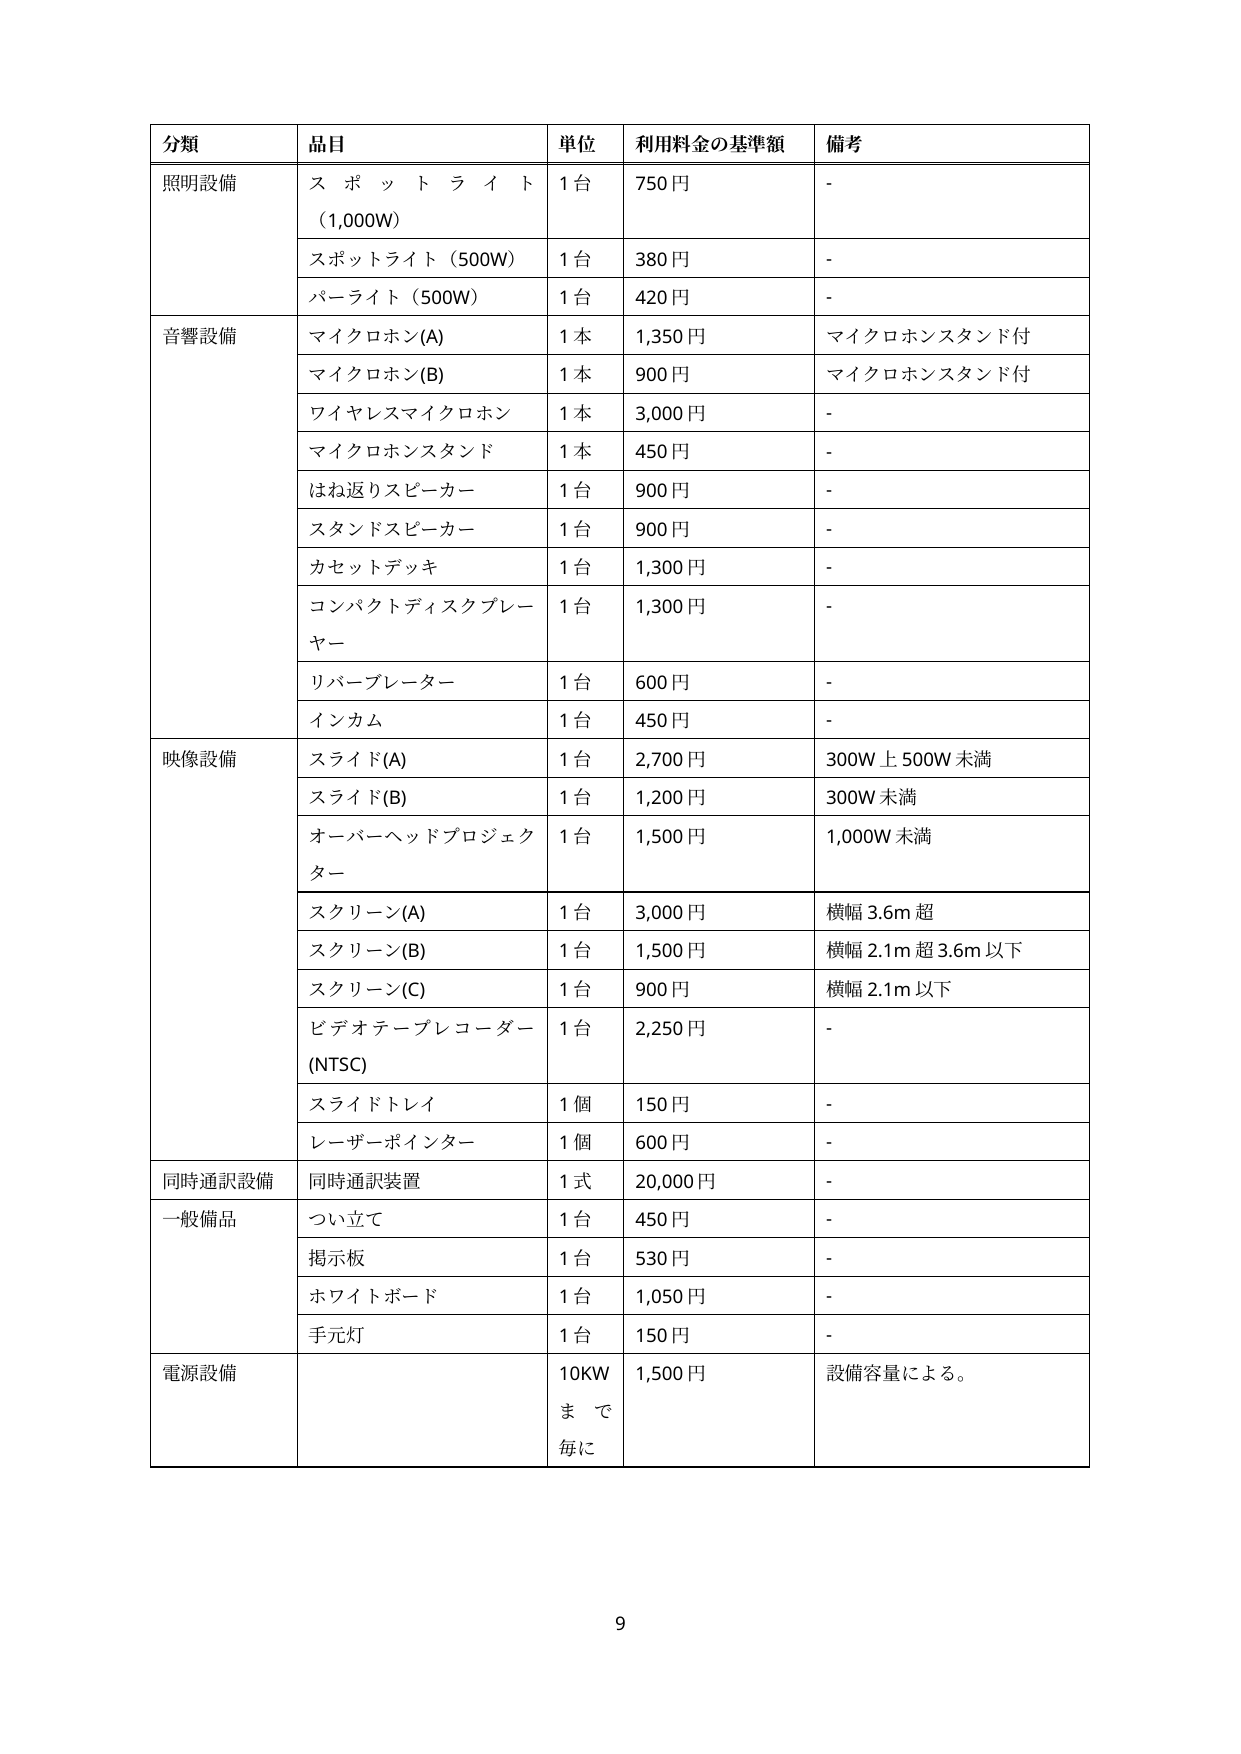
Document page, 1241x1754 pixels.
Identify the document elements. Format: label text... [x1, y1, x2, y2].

table_cell 1本 [548, 316, 623, 354]
table_cell 同時通訳設備 [151, 1161, 297, 1199]
table_cell 2,250円 [624, 1008, 814, 1083]
table_cell スタンドスピーカー [298, 509, 547, 547]
table_cell 1台 [548, 278, 623, 315]
table_cell マイクロホン(B) [298, 355, 547, 392]
table_cell スポットライト（1,000W） [298, 165, 547, 238]
table_cell 1台 [548, 509, 623, 547]
table_cell 電源設備 [151, 1354, 297, 1466]
table_cell 掲示板 [298, 1238, 547, 1276]
table_cell 手元灯 [298, 1315, 547, 1353]
table_cell 1式 [548, 1161, 623, 1199]
table_cell マイクロホン(A) [298, 316, 547, 354]
table_cell 1台 [548, 739, 623, 777]
table_cell リバーブレーター [298, 662, 547, 700]
table_cell 1台 [548, 931, 623, 968]
table_header 品目 [298, 125, 547, 162]
table_cell 1台 [548, 970, 623, 1007]
table_cell 300W上500W未満 [815, 739, 1089, 777]
table_cell 300W未満 [815, 778, 1089, 815]
table_cell 1台 [548, 165, 623, 238]
table_cell - [815, 1277, 1089, 1314]
table_cell ワイヤレスマイクロホン [298, 394, 547, 431]
table_cell 1台 [548, 1277, 623, 1314]
table_cell 1台 [548, 816, 623, 891]
table_cell 一般備品 [151, 1200, 297, 1353]
table_cell 1本 [548, 355, 623, 392]
table_cell 450円 [624, 432, 814, 469]
table_cell 横幅2.1m超3.6m以下 [815, 931, 1089, 968]
table_cell 1個 [548, 1084, 623, 1122]
table_cell 1台 [548, 1238, 623, 1276]
table_header 単位 [548, 125, 623, 162]
table_cell 1個 [548, 1123, 623, 1160]
table_cell 1,300円 [624, 586, 814, 661]
table_cell オーバーヘッドプロジェクター [298, 816, 547, 891]
table_cell 横幅3.6m超 [815, 893, 1089, 930]
table_cell - [815, 239, 1089, 277]
table_cell マイクロホンスタンド付 [815, 316, 1089, 354]
table_cell 900円 [624, 509, 814, 547]
table_cell - [815, 432, 1089, 469]
table_cell 420円 [624, 278, 814, 315]
table_cell 照明設備 [151, 165, 297, 315]
table_cell - [815, 471, 1089, 508]
table_cell 設備容量による。 [815, 1354, 1089, 1466]
table_cell 1台 [548, 701, 623, 738]
table_cell インカム [298, 701, 547, 738]
table_cell 1,500円 [624, 816, 814, 891]
table_cell パーライト（500W） [298, 278, 547, 315]
table_cell 1,000W未満 [815, 816, 1089, 891]
table_cell - [815, 1200, 1089, 1237]
table_cell - [815, 509, 1089, 547]
table_cell 1,500円 [624, 931, 814, 968]
table_cell 900円 [624, 970, 814, 1007]
table_cell [298, 1354, 547, 1466]
table_cell 1,350円 [624, 316, 814, 354]
table_cell スポットライト（500W） [298, 239, 547, 277]
table_cell コンパクトディスクプレーヤー [298, 586, 547, 661]
table_cell 1台 [548, 662, 623, 700]
table_cell 450円 [624, 701, 814, 738]
table_cell 横幅2.1m以下 [815, 970, 1089, 1007]
table_cell 1台 [548, 1315, 623, 1353]
table_cell 10KWまで毎に [548, 1354, 623, 1466]
table_cell 1台 [548, 778, 623, 815]
table_cell スライド(B) [298, 778, 547, 815]
table_cell 1台 [548, 1008, 623, 1083]
table_cell 1,200円 [624, 778, 814, 815]
table_cell - [815, 1008, 1089, 1083]
table_cell 3,000円 [624, 893, 814, 930]
table_cell - [815, 1084, 1089, 1122]
table_cell - [815, 548, 1089, 585]
table_cell 1,500円 [624, 1354, 814, 1466]
table_cell - [815, 586, 1089, 661]
table_cell - [815, 662, 1089, 700]
table_cell - [815, 278, 1089, 315]
table_cell 450円 [624, 1200, 814, 1237]
table_cell ホワイトボード [298, 1277, 547, 1314]
table_cell 150円 [624, 1084, 814, 1122]
table_cell - [815, 394, 1089, 431]
table_cell スクリーン(C) [298, 970, 547, 1007]
table_cell スクリーン(B) [298, 931, 547, 968]
table_cell 20,000円 [624, 1161, 814, 1199]
table_cell 750円 [624, 165, 814, 238]
table_cell スライドトレイ [298, 1084, 547, 1122]
table_cell つい立て [298, 1200, 547, 1237]
table_cell 音響設備 [151, 316, 297, 738]
table_cell 1台 [548, 586, 623, 661]
table_cell マイクロホンスタンド [298, 432, 547, 469]
table_cell 2,700円 [624, 739, 814, 777]
table_cell 1台 [548, 1200, 623, 1237]
table_cell マイクロホンスタンド付 [815, 355, 1089, 392]
table_cell 1台 [548, 471, 623, 508]
table_cell 600円 [624, 662, 814, 700]
table_cell ビデオテープレコーダー(NTSC) [298, 1008, 547, 1083]
table_cell 900円 [624, 355, 814, 392]
table_cell はね返りスピーカー [298, 471, 547, 508]
table_cell 530円 [624, 1238, 814, 1276]
table_cell 150円 [624, 1315, 814, 1353]
table_cell カセットデッキ [298, 548, 547, 585]
table_cell - [815, 1123, 1089, 1160]
table_cell - [815, 1238, 1089, 1276]
table_cell - [815, 165, 1089, 238]
table_cell 1台 [548, 548, 623, 585]
table_cell 1本 [548, 394, 623, 431]
table_cell 同時通訳装置 [298, 1161, 547, 1199]
table_cell 1台 [548, 239, 623, 277]
table_cell 380円 [624, 239, 814, 277]
table_cell 1本 [548, 432, 623, 469]
table_cell スライド(A) [298, 739, 547, 777]
table_cell - [815, 701, 1089, 738]
table_cell 3,000円 [624, 394, 814, 431]
table_cell レーザーポインター [298, 1123, 547, 1160]
table_cell 1,300円 [624, 548, 814, 585]
table_cell スクリーン(A) [298, 893, 547, 930]
table_header 分類 [151, 125, 297, 162]
table_cell 600円 [624, 1123, 814, 1160]
table_cell 1台 [548, 893, 623, 930]
table_header 備考 [815, 125, 1089, 162]
table_header 利用料金の基準額 [624, 125, 814, 162]
table_cell 映像設備 [151, 739, 297, 1160]
table_cell - [815, 1315, 1089, 1353]
table_cell 1,050円 [624, 1277, 814, 1314]
table_cell - [815, 1161, 1089, 1199]
table_cell 900円 [624, 471, 814, 508]
